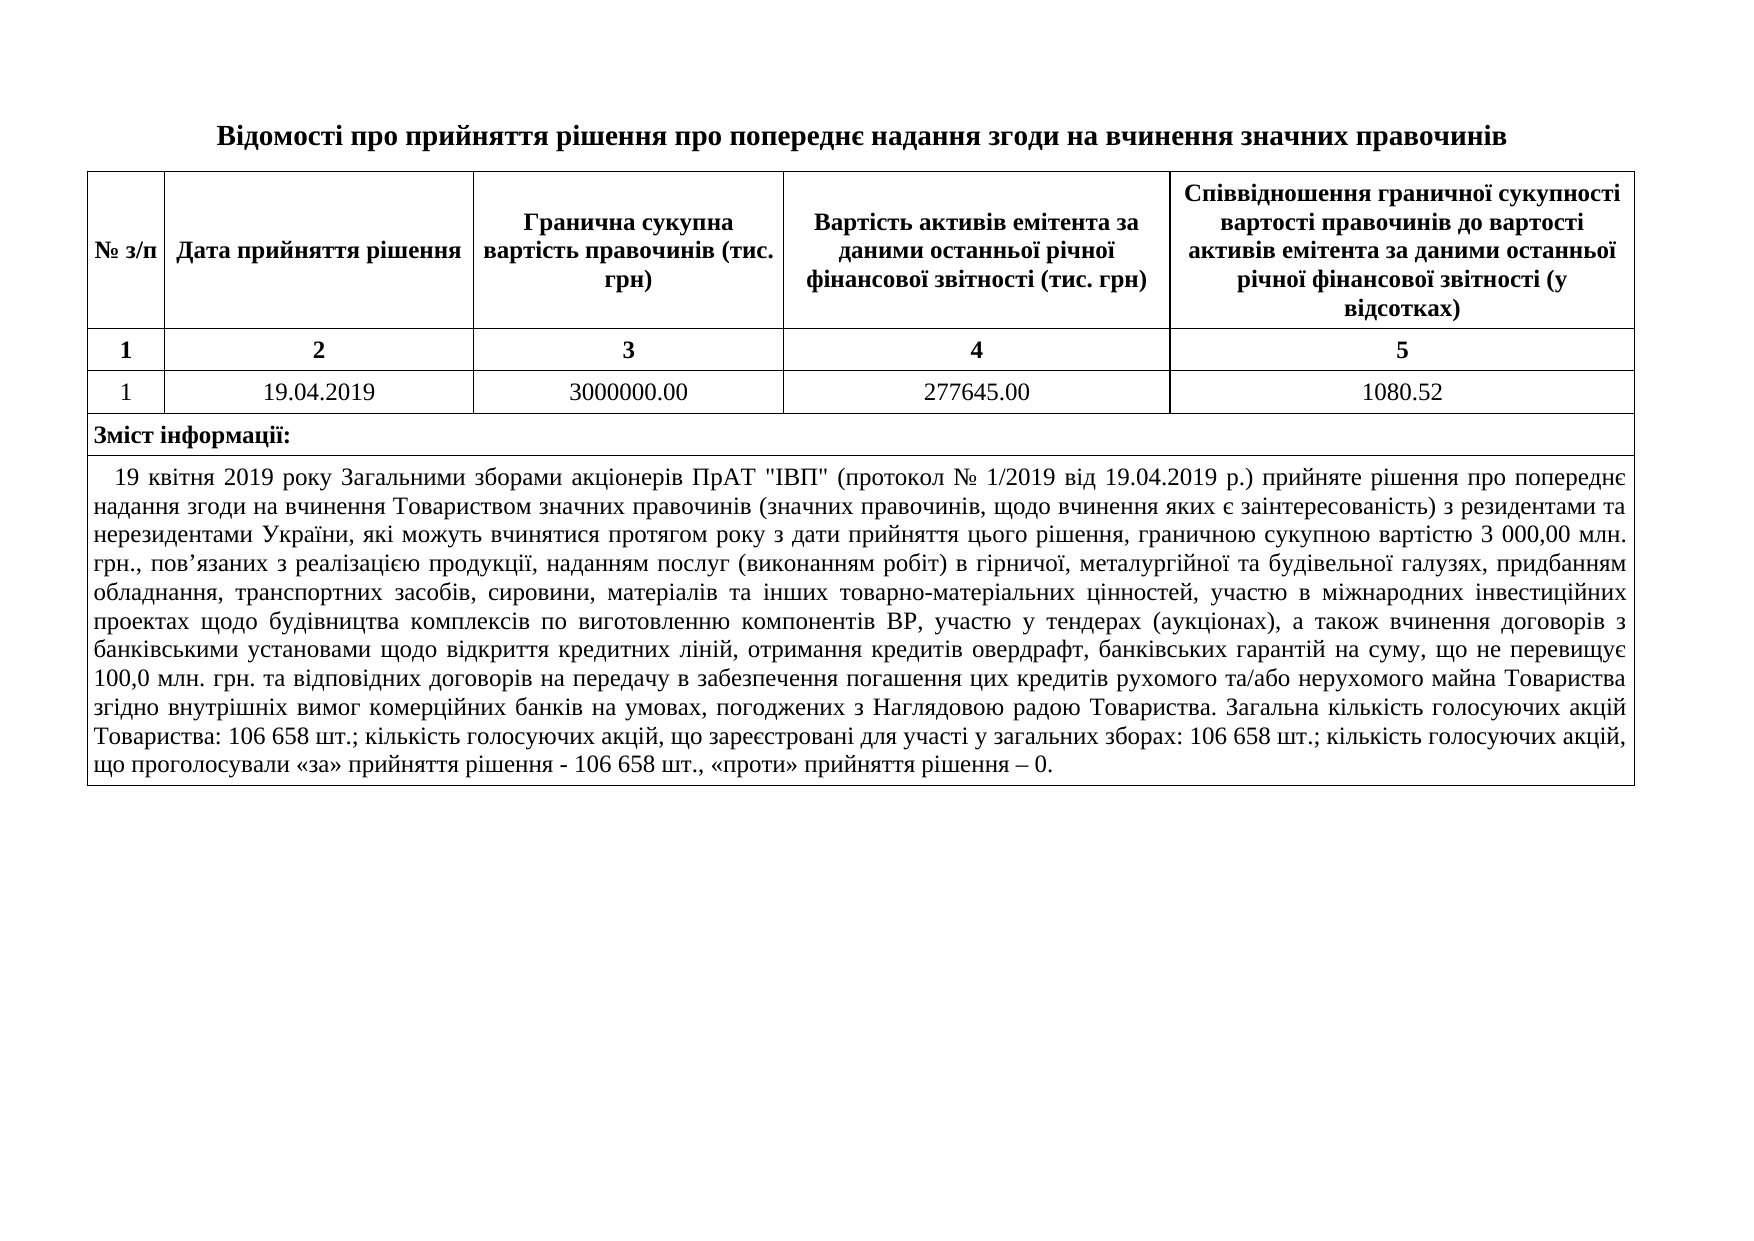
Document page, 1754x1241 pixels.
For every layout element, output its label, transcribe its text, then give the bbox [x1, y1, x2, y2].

table_cell 277645.00 [784, 371, 1169, 412]
table_cell 19.04.2019 [165, 371, 473, 412]
table_cell 2 [165, 329, 473, 370]
subtitle Відомості про прийняття рішення про попереднє надання згоди на вчинення значних правочинів [89, 118, 1636, 152]
table_header Співвідношення граничної сукупності вартості правочинів до вартості активів емітента за даними останньої річної фінансової звітності (у відсотках) [1171, 172, 1634, 328]
table_cell 3000000.00 [474, 371, 783, 412]
table_cell Зміст інформації: [88, 414, 1634, 455]
table_cell 19 квiтня 2019 року Загальними зборами акцiонерiв ПрАТ "IВП" (протокол № 1/2019 вiд 19.04.2019 р.) прийняте рiшення про попереднє надання згоди на вчинення Товариством значних правочинiв (значних правочинiв, щодо вчинення яких є заiнтересованiсть) з резидентами та нерезидентами України, якi можуть вчинятися протягом року з дати прийняття цього рiшення, граничною сукупною вартiстю 3 000,00 млн. грн., пов’язаних з реалiзацiєю продукцiї, наданням послуг (виконанням робiт) в гiрничої, металургiйної та будiвельної галузях, придбанням обладнання, транспортних засобiв, сировини, матерiалiв та iнших товарно-матерiальних цiнностей, участю в мiжнародних iнвестицiйних проектах щодо будiвництва комплексiв по виготовленню компонентiв ВР, участю у тендерах (аукцiонах), а також вчинення договорiв з банкiвськими установами щодо вiдкриття кредитних лiнiй, отримання кредитiв овердрафт, банкiвських гарантiй на суму, що не перевищує 100,0 млн. грн. та вiдповiдних договорiв на передачу в забезпечення погашення цих кредитiв рухомого та/або нерухомого майна Товариства згiдно внутрiшнiх вимог комерцiйних банкiв на умовах, погоджених з Наглядовою радою Товариства. Загальна кiлькiсть голосуючих акцiй Товариства: 106 658 шт.; кiлькiсть голосуючих акцiй, що зареєстрованi для участi у загальних зборах: 106 658 шт.; кiлькiсть голосуючих акцiй, що проголосували «за» прийняття рiшення - 106 658 шт., «проти» прийняття рiшення – 0. [88, 456, 1634, 784]
table_header Гранична сукупна вартість правочинів (тис. грн) [474, 172, 783, 328]
table_cell 4 [784, 329, 1169, 370]
table_cell 1 [88, 371, 164, 412]
table_cell 5 [1171, 329, 1634, 370]
table_cell 1080.52 [1171, 371, 1634, 412]
table_header Дата прийняття рішення [165, 172, 473, 328]
table_cell 1 [88, 329, 164, 370]
table_cell 3 [474, 329, 783, 370]
table_header Вартість активів емітента за даними останньої річної фінансової звітності (тис. грн) [784, 172, 1169, 328]
table_header № з/п [88, 172, 164, 328]
